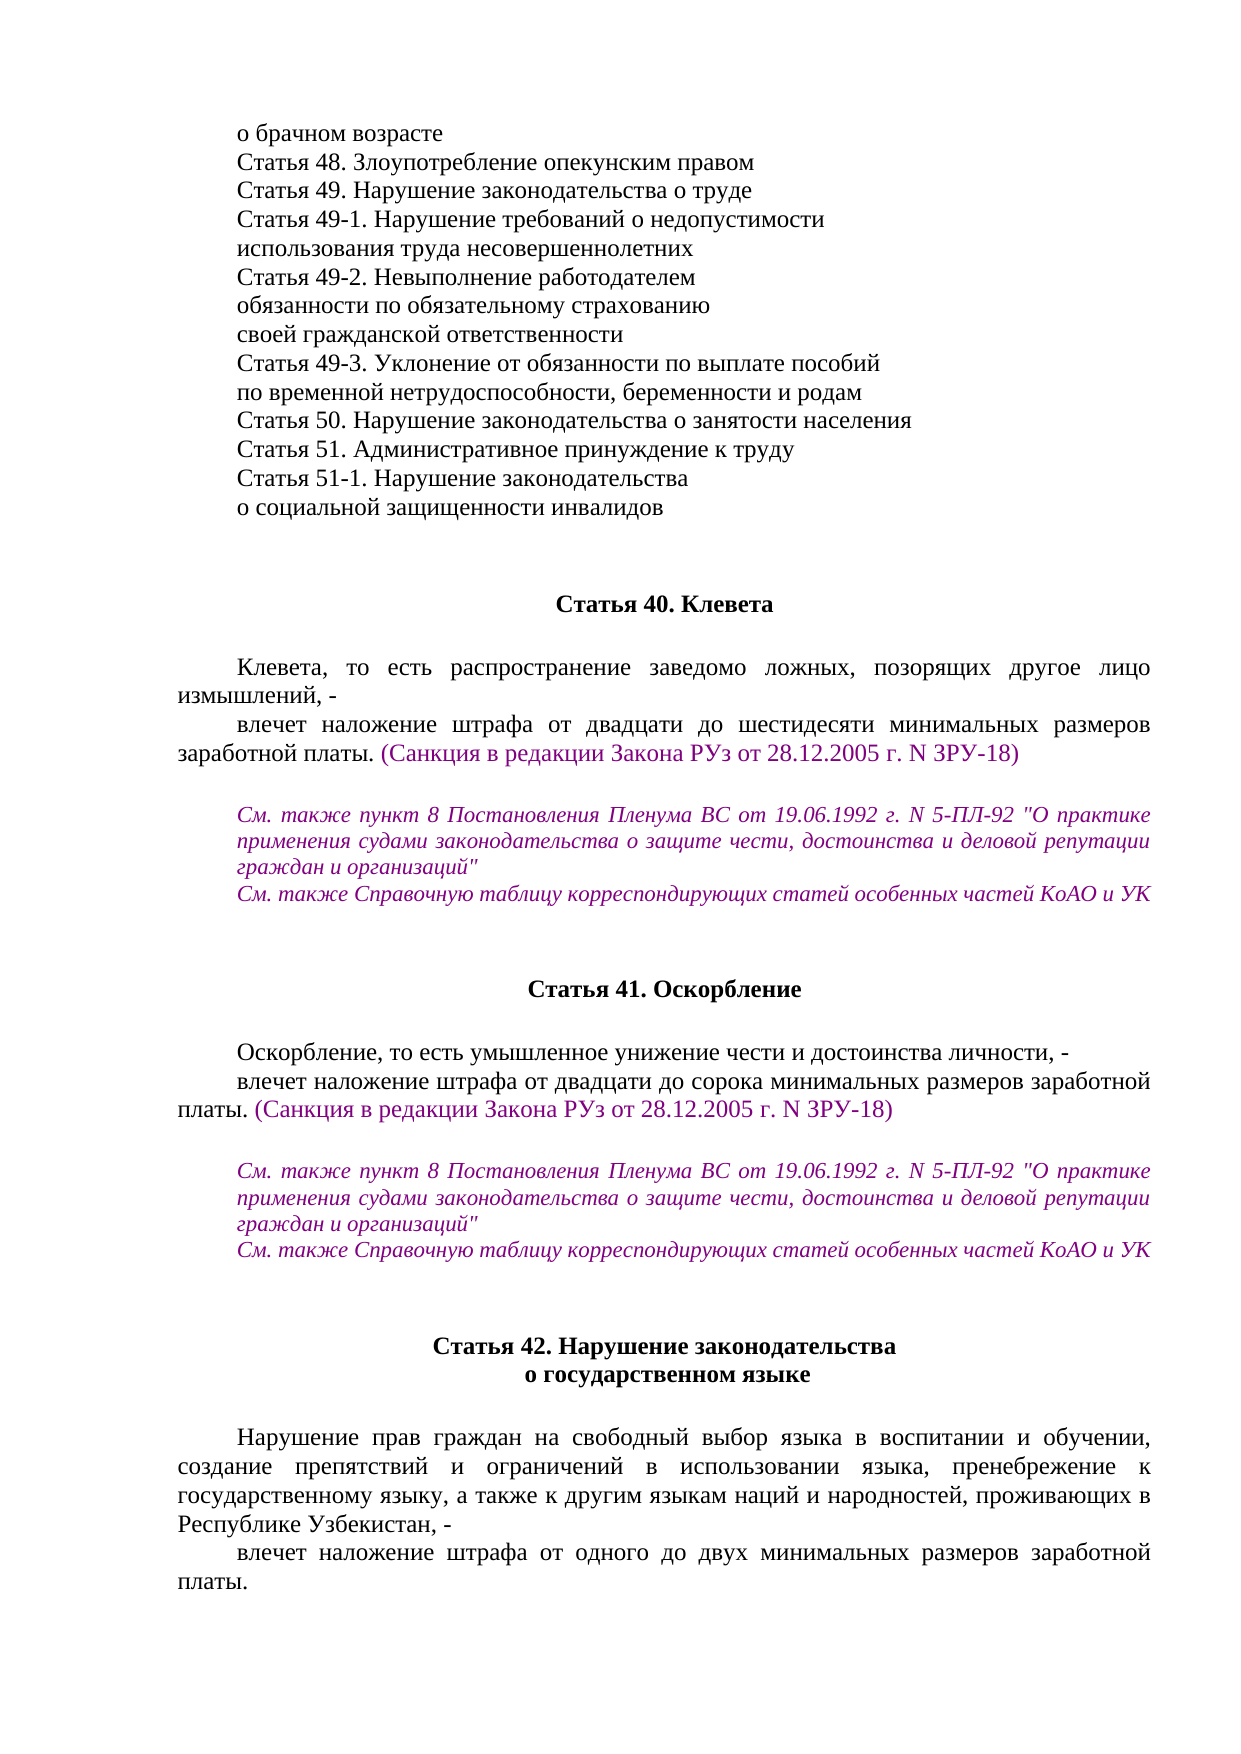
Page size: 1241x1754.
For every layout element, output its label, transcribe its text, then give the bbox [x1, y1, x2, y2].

text о социальной защищенности инвалидов [177, 492, 1152, 521]
text Статья 50. Нарушение законодательства о занятости населения [177, 406, 1152, 434]
text о государственном языке [177, 1359, 1152, 1388]
text См. также пункт 8 Постановления Пленума ВС от 19.06.1992 г. N 5-ПЛ-92 "О практике применения судами законодательства о защите чести, достоинства и деловой репутации граждан и организаций" [237, 1157, 1152, 1236]
text влечет наложение штрафа от двадцати до шестидесяти минимальных размеров заработной платы. (Санкция в редакции Закона РУз от 28.12.2005 г. N ЗРУ-18) [177, 709, 1152, 767]
text Статья 49-2. Невыполнение работодателем [177, 262, 1152, 291]
text Клевета, то есть распространение заведомо ложных, позорящих другое лицо измышлений, - [177, 652, 1152, 709]
text влечет наложение штрафа от двадцати до сорока минимальных размеров заработной платы. (Санкция в редакции Закона РУз от 28.12.2005 г. N ЗРУ-18) [177, 1066, 1152, 1123]
text Статья 49-1. Нарушение требований о недопустимости [177, 204, 1152, 233]
text См. также пункт 8 Постановления Пленума ВС от 19.06.1992 г. N 5-ПЛ-92 "О практике применения судами законодательства о защите чести, достоинства и деловой репутации граждан и организаций" [237, 801, 1152, 880]
text по временной нетрудоспособности, беременности и родам [177, 377, 1138, 406]
text Статья 48. Злоупотребление опекунским правом [177, 147, 1152, 176]
text См. также Справочную таблицу корреспондирующих статей особенных частей КоАО и УК [237, 1236, 1152, 1263]
text Нарушение прав граждан на свободный выбор языка в воспитании и обучении, создание препятствий и ограничений в использовании языка, пренебрежение к государственному языку, а также к другим языкам наций и народностей, проживающих в Республике Узбекистан, - [177, 1422, 1152, 1537]
text Статья 51. Административное принуждение к труду [177, 434, 1152, 463]
text Статья 41. Оскорбление [177, 974, 1152, 1003]
text обязанности по обязательному страхованию [177, 291, 1152, 319]
text Оскорбление, то есть умышленное унижение чести и достоинства личности, - [177, 1037, 1152, 1066]
text Статья 49. Нарушение законодательства о труде [177, 176, 1152, 204]
text влечет наложение штрафа от одного до двух минимальных размеров заработной платы. [177, 1537, 1152, 1595]
text своей гражданской ответственности [177, 319, 1152, 348]
text Статья 42. Нарушение законодательства [177, 1331, 1152, 1359]
text Статья 51-1. Нарушение законодательства [177, 463, 1152, 492]
text Статья 49-3. Уклонение от обязанности по выплате пособий [177, 348, 1138, 377]
text См. также Справочную таблицу корреспондирующих статей особенных частей КоАО и УК [237, 880, 1152, 906]
text о брачном возрасте [177, 118, 1152, 147]
text Статья 40. Клевета [177, 589, 1152, 617]
text использования труда несовершеннолетних [177, 233, 1152, 262]
